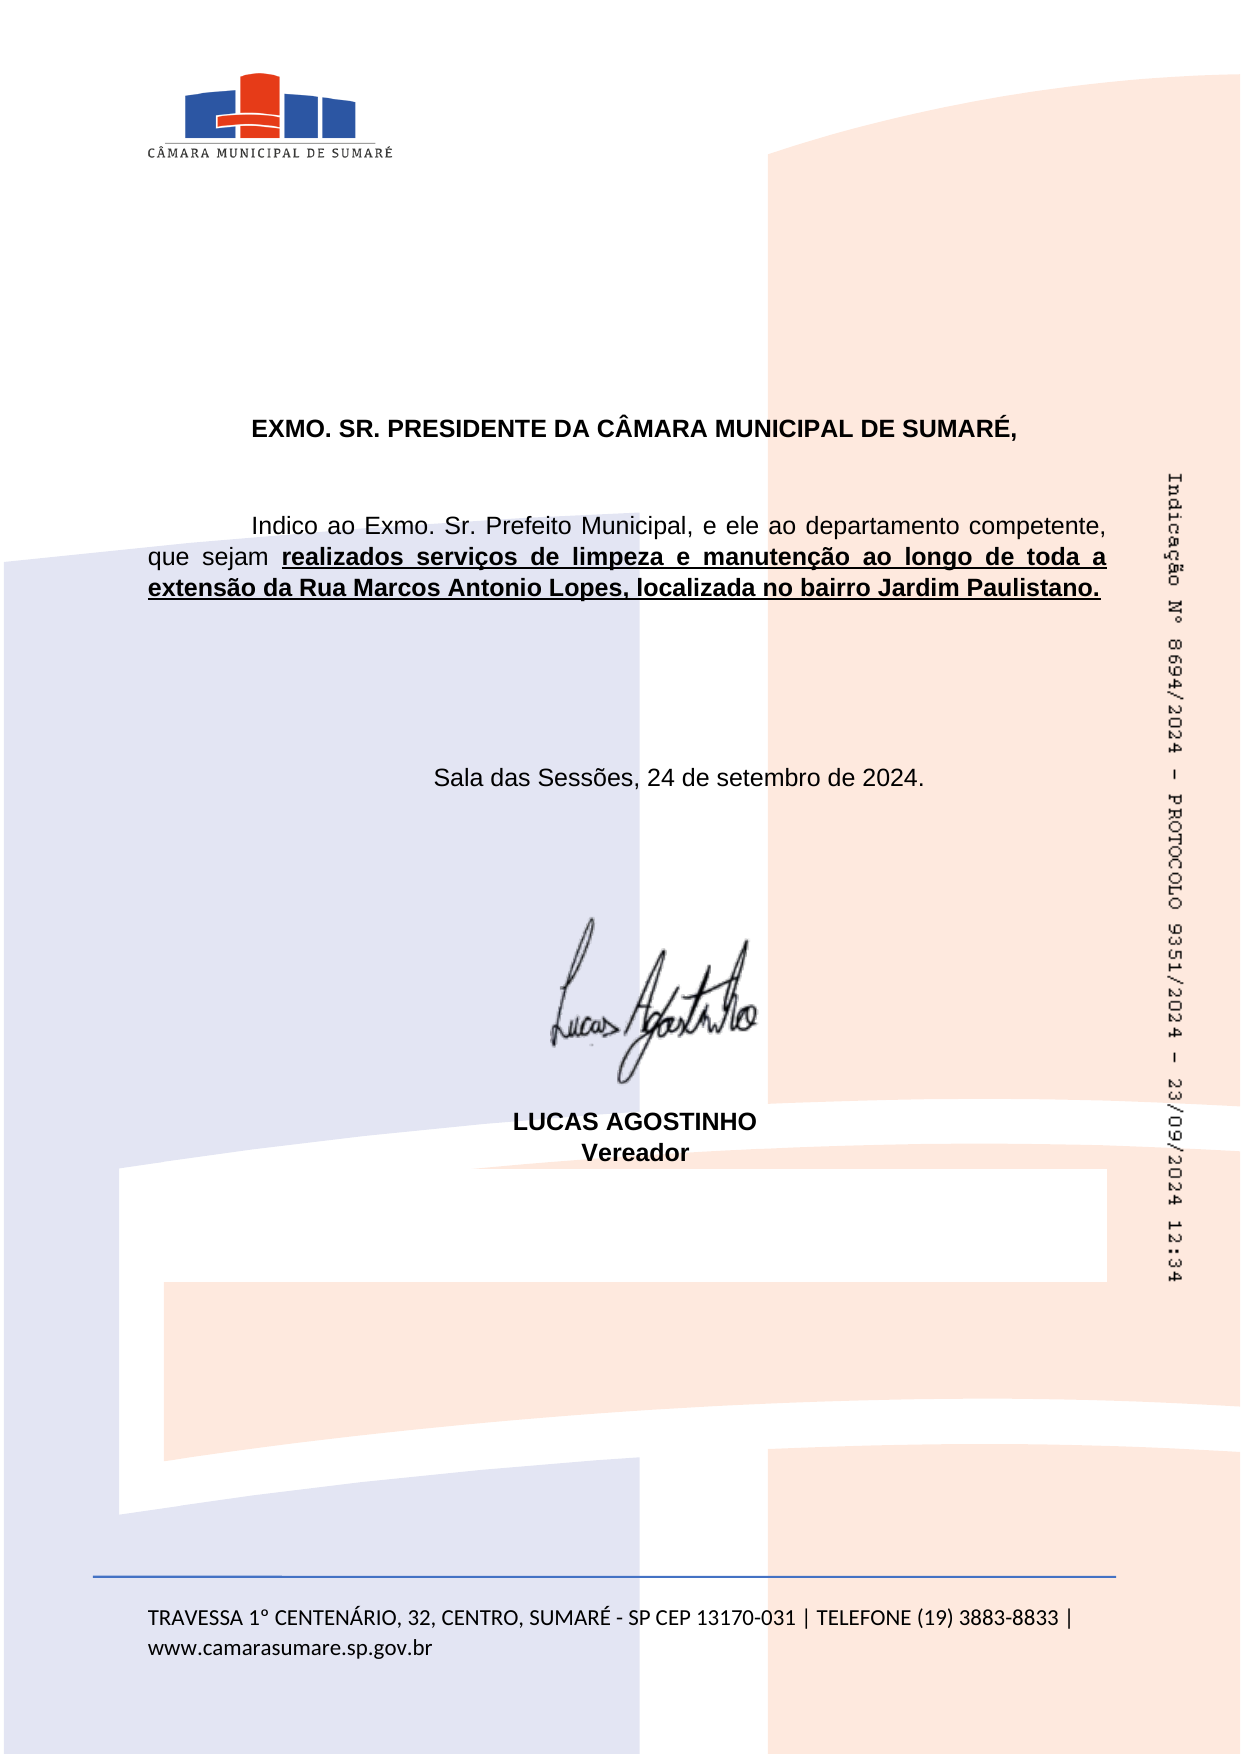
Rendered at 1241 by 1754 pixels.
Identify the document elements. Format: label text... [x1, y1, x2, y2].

text EXMO. SR. PRESIDENTE DA CÂMARA MUNICIPAL DE SUMARÉ, [177, 414, 1107, 443]
text LUCAS AGOSTINHO [177, 1107, 1107, 1136]
picture [1142, 468, 1205, 1286]
picture [505, 906, 809, 1089]
text Vereador [177, 1138, 1107, 1167]
text Sala das Sessões, 24 de setembro de 2024. [177, 763, 1107, 792]
text Indico ao Exmo. Sr. Prefeito Municipal, e ele ao departamento competente, que sejam realizados serviços de limpeza e manutenção ao longo de toda a extensão da Rua Marcos Antonio Lopes, localizada no bairro Jardim Paulistano. [148, 511, 1107, 602]
picture [147, 73, 394, 160]
